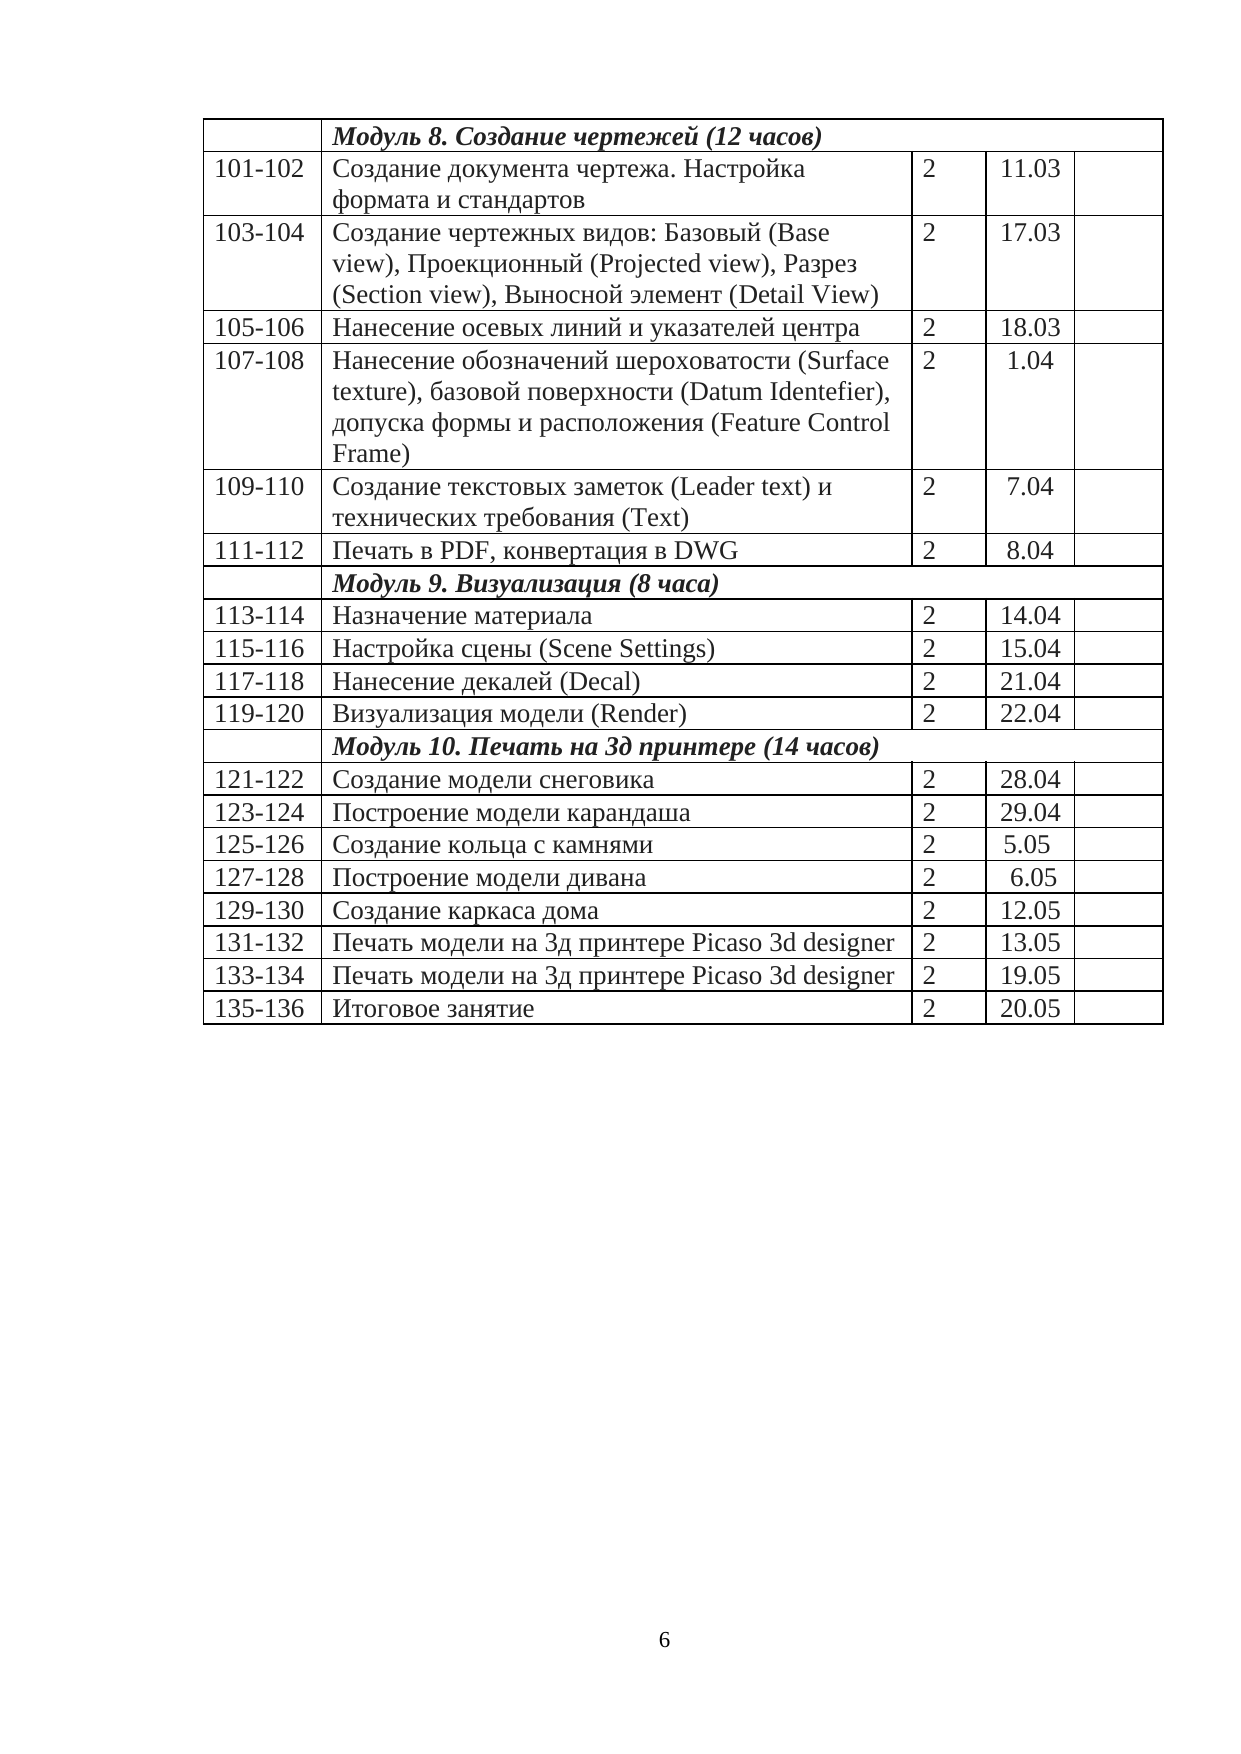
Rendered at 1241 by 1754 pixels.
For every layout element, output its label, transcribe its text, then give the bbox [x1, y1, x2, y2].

table_cell 2 [913, 665, 985, 696]
table_cell 2 [913, 470, 985, 532]
table_cell 133-134 [204, 959, 321, 990]
table_cell 135-136 [204, 992, 321, 1023]
table_cell [1075, 796, 1162, 827]
table_cell 131-132 [204, 927, 321, 958]
table_cell Печать в PDF, конвертация в DWG [322, 534, 911, 565]
table_cell 2 [913, 344, 985, 468]
table_cell 2 [913, 763, 985, 794]
table_cell Создание документа чертежа. Настройка формата и стандартов [322, 152, 911, 215]
table_cell 20.05 [987, 992, 1074, 1023]
table_cell 115-116 [204, 632, 321, 663]
table_cell 11.03 [987, 152, 1074, 215]
table_cell [1075, 894, 1162, 925]
table_cell 2 [913, 796, 985, 827]
table_cell 105-106 [204, 311, 321, 342]
table_cell Создание текстовых заметок (Leader text) и технических требования (Text) [322, 470, 911, 532]
table_cell Модуль 9. Визуализация (8 часа) [322, 567, 1162, 598]
table_cell 15.04 [987, 632, 1074, 663]
table_cell [1075, 698, 1162, 729]
table_cell [1075, 470, 1162, 532]
table_cell 2 [913, 959, 985, 990]
table_cell Нанесение обозначений шероховатости (Surface texture), базовой поверхности (Datum Identefier), допуска формы и расположения (Feature Control Frame) [322, 344, 911, 468]
table_cell 8.04 [987, 534, 1074, 565]
table_cell [1075, 763, 1162, 794]
table_cell Модуль 10. Печать на 3д принтере (14 часов) [322, 730, 1162, 761]
table_cell 101-102 [204, 152, 321, 215]
table_cell Построение модели карандаша [322, 796, 911, 827]
table_cell [1075, 665, 1162, 696]
table_cell Нанесение декалей (Decal) [322, 665, 911, 696]
table_cell [1075, 959, 1162, 990]
table_cell Назначение материала [322, 600, 911, 631]
table_cell 22.04 [987, 698, 1074, 729]
table_cell 2 [913, 927, 985, 958]
table_cell 2 [913, 698, 985, 729]
table_cell [1075, 216, 1162, 310]
table_cell Печать модели на 3д принтере Picaso 3d designer [322, 959, 911, 990]
table_cell 2 [913, 632, 985, 663]
table_cell Печать модели на 3д принтере Picaso 3d designer [322, 927, 911, 958]
table_cell 123-124 [204, 796, 321, 827]
table_cell 113-114 [204, 600, 321, 631]
table_cell 19.05 [987, 959, 1074, 990]
table_cell [1075, 992, 1162, 1023]
table_cell 2 [913, 311, 985, 342]
table_cell Настройка сцены (Scene Settings) [322, 632, 911, 663]
table_cell 2 [913, 992, 985, 1023]
table_cell [1075, 311, 1162, 342]
table_cell Нанесение осевых линий и указателей центра [322, 311, 911, 342]
table_cell Итоговое занятие [322, 992, 911, 1023]
table_cell 17.03 [987, 216, 1074, 310]
table_cell 1.04 [987, 344, 1074, 468]
table_cell 29.04 [987, 796, 1074, 827]
table_cell 119-120 [204, 698, 321, 729]
table_cell 14.04 [987, 600, 1074, 631]
table_cell 2 [913, 861, 985, 892]
table_cell 111-112 [204, 534, 321, 565]
table_cell [1075, 344, 1162, 468]
table_cell 2 [913, 894, 985, 925]
table_cell 21.04 [987, 665, 1074, 696]
table_cell 117-118 [204, 665, 321, 696]
table_cell 2 [913, 534, 985, 565]
table_cell Создание модели снеговика [322, 763, 911, 794]
table_cell 18.03 [987, 311, 1074, 342]
table_cell Создание кольца с камнями [322, 828, 911, 859]
table_cell 6.05 [987, 861, 1074, 892]
table_cell 103-104 [204, 216, 321, 310]
table_cell [204, 567, 321, 598]
table_cell 127-128 [204, 861, 321, 892]
table_cell 7.04 [987, 470, 1074, 532]
table_cell 125-126 [204, 828, 321, 859]
table_cell 5.05 [987, 828, 1074, 859]
table_cell Построение модели дивана [322, 861, 911, 892]
table_cell [1075, 534, 1162, 565]
table_cell [1075, 861, 1162, 892]
table_cell Визуализация модели (Render) [322, 698, 911, 729]
table_cell 12.05 [987, 894, 1074, 925]
table_cell 2 [913, 600, 985, 631]
table_cell 2 [913, 152, 985, 215]
table_cell Создание каркаса дома [322, 894, 911, 925]
table_cell 2 [913, 216, 985, 310]
table_cell [204, 120, 321, 151]
table_cell [1075, 152, 1162, 215]
table_cell 13.05 [987, 927, 1074, 958]
table_cell Модуль 8. Создание чертежей (12 часов) [322, 120, 1162, 151]
table_cell 107-108 [204, 344, 321, 468]
table_cell 109-110 [204, 470, 321, 532]
table_cell [1075, 600, 1162, 631]
table_cell 121-122 [204, 763, 321, 794]
table_cell [204, 730, 321, 761]
table_cell 129-130 [204, 894, 321, 925]
table_cell [1075, 632, 1162, 663]
table_cell 28.04 [987, 763, 1074, 794]
table_cell [1075, 927, 1162, 958]
table_cell 2 [913, 828, 985, 859]
table_cell Создание чертежных видов: Базовый (Base view), Проекционный (Projected view), Разрез (Section view), Выносной элемент (Detail View) [322, 216, 911, 310]
table_cell [1075, 828, 1162, 859]
